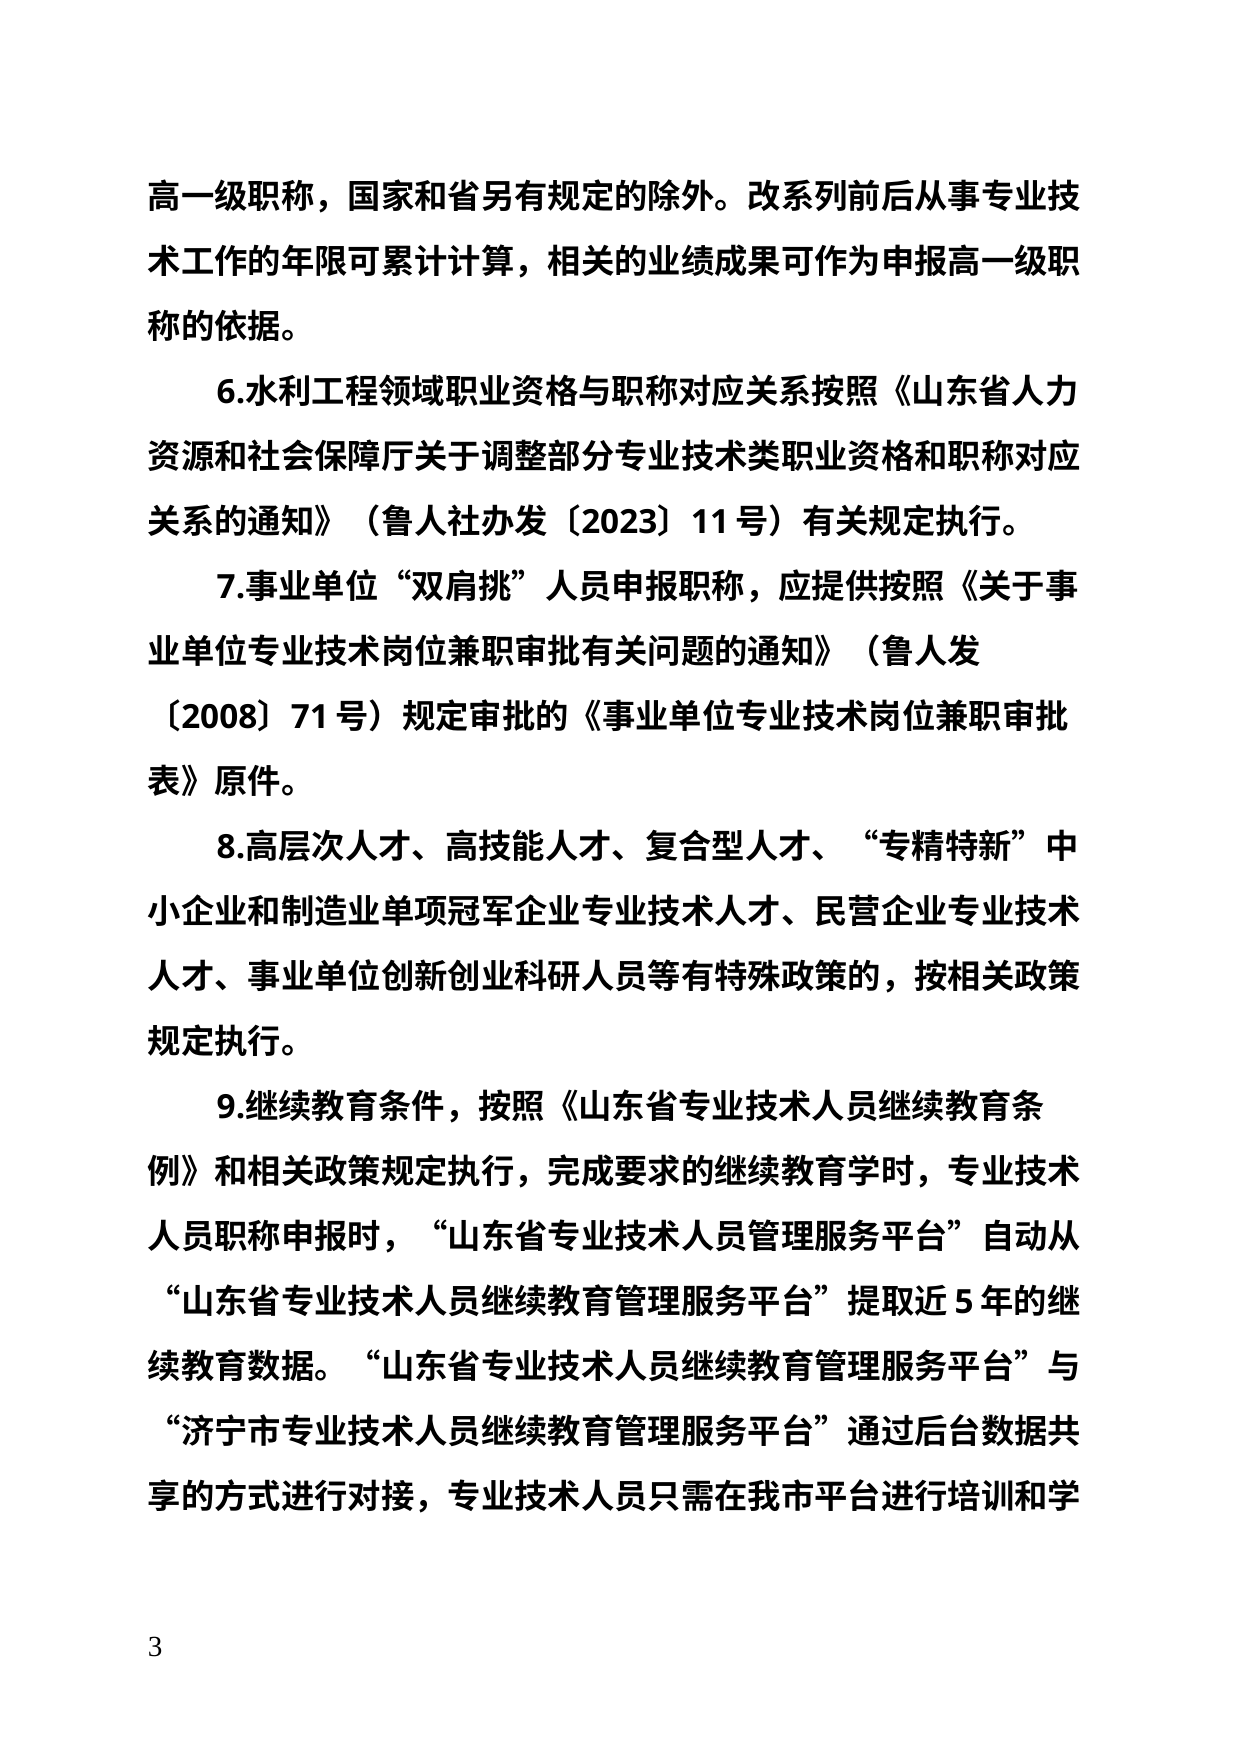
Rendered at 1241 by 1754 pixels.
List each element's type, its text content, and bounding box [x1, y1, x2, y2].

text 6.水利工程领域职业资格与职称对应关系按照《山东省人力资源和社会保障厅关于调整部分专业技术类职业资格和职称对应关系的通知》（鲁人社办发〔2023〕11号）有关规定执行。 [148, 357, 1092, 552]
text 8.高层次人才、高技能人才、复合型人才、“专精特新”中小企业和制造业单项冠军企业专业技术人才、民营企业专业技术人才、事业单位创新创业科研人员等有特殊政策的，按相关政策规定执行。 [148, 812, 1092, 1072]
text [148, 1072, 1092, 1527]
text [148, 162, 1092, 357]
text 7.事业单位“双肩挑”人员申报职称，应提供按照《关于事业单位专业技术岗位兼职审批有关问题的通知》（鲁人发〔2008〕71号）规定审批的《事业单位专业技术岗位兼职审批表》原件。 [148, 552, 1092, 812]
